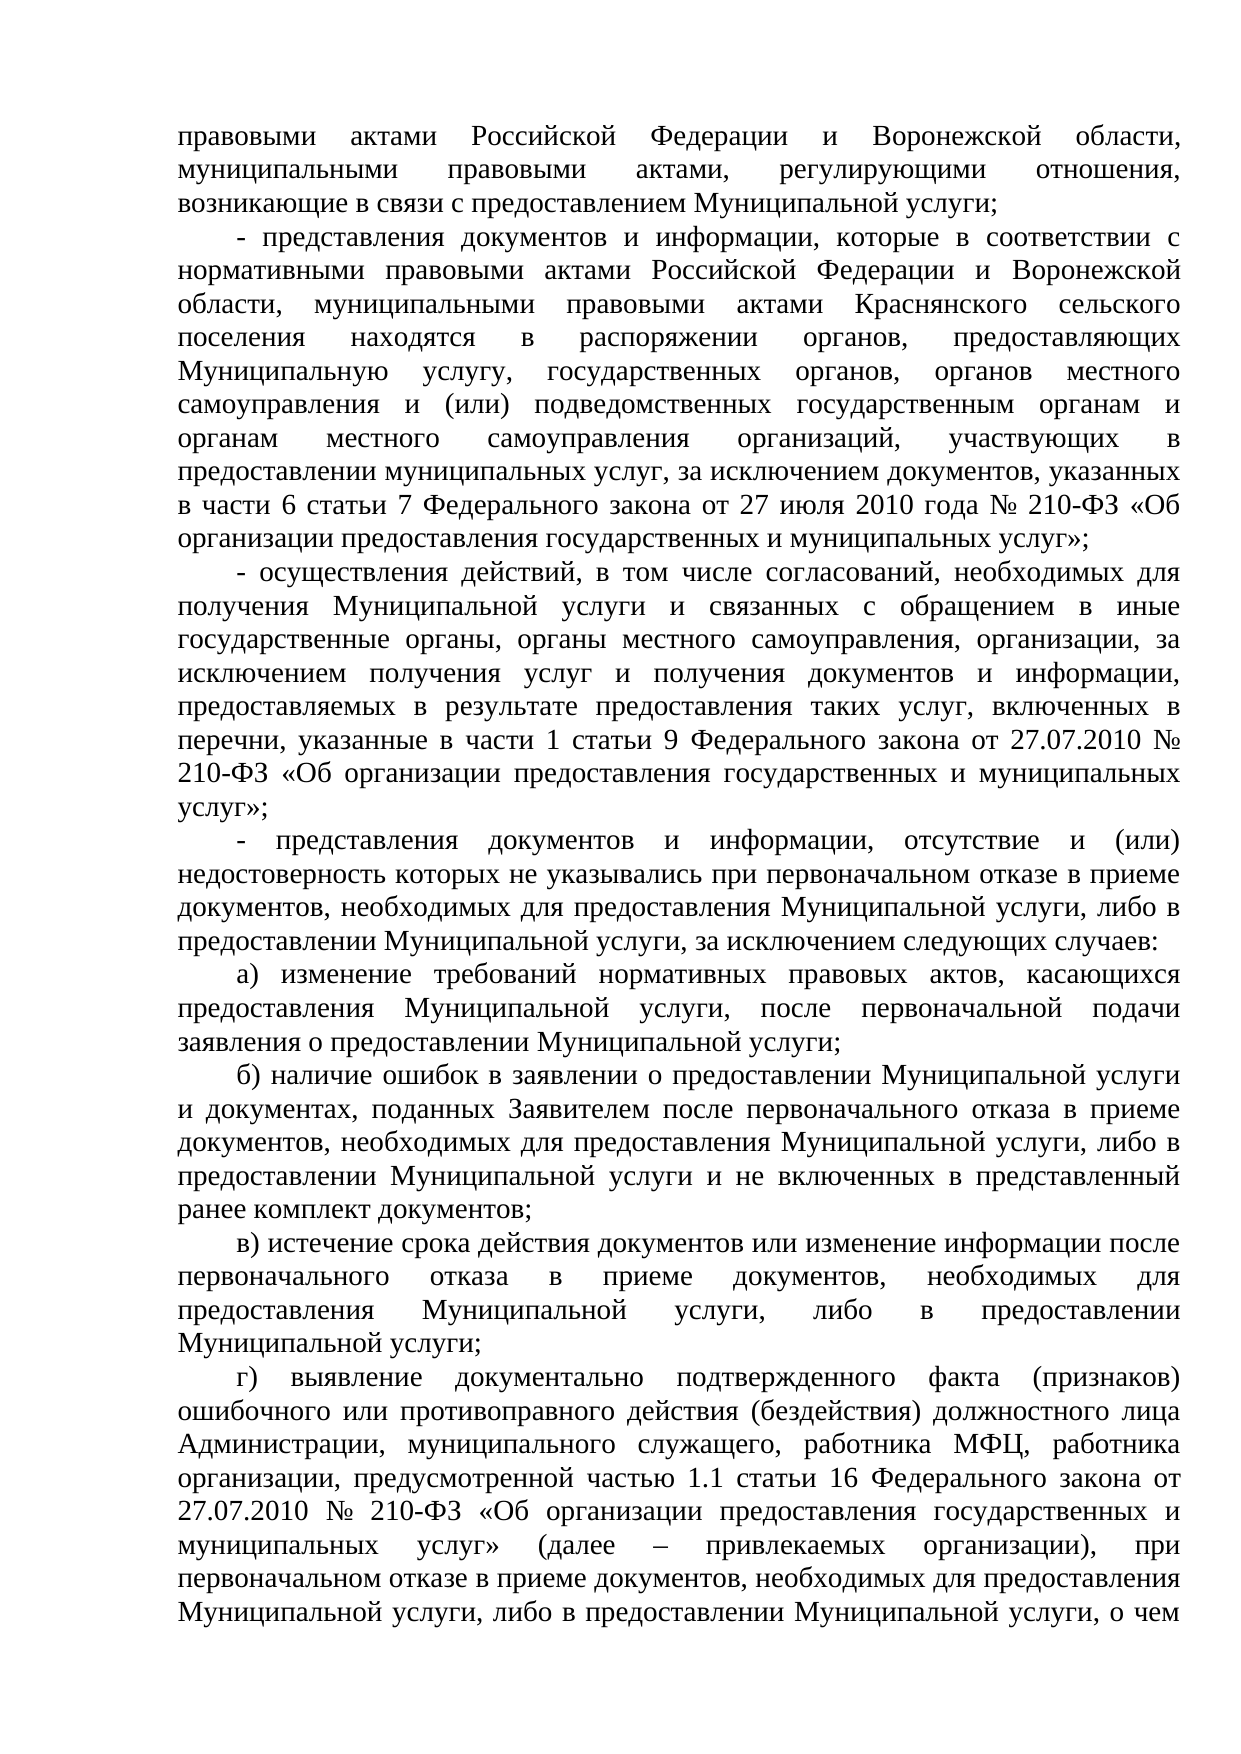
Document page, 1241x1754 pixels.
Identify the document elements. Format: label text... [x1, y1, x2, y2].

text в) истечение срока действия документов или изменение информации после первоначального отказа в приеме документов, необходимых для предоставления Муниципальной услуги, либо в предоставлении Муниципальной услуги; [177, 1225, 1181, 1359]
text - осуществления действий, в том числе согласований, необходимых для получения Муниципальной услуги и связанных с обращением в иные государственные органы, органы местного самоуправления, организации, за исключением получения услуг и получения документов и информации, предоставляемых в результате предоставления таких услуг, включенных в перечни, указанные в части 1 статьи 9 Федерального закона от 27.07.2010 № 210-ФЗ «Об организации предоставления государственных и муниципальных услуг»; [177, 554, 1181, 822]
text а) изменение требований нормативных правовых актов, касающихся предоставления Муниципальной услуги, после первоначальной подачи заявления о предоставлении Муниципальной услуги; [177, 957, 1181, 1057]
text б) наличие ошибок в заявлении о предоставлении Муниципальной услуги и документах, поданных Заявителем после первоначального отказа в приеме документов, необходимых для предоставления Муниципальной услуги, либо в предоставлении Муниципальной услуги и не включенных в представленный ранее комплект документов; [177, 1057, 1181, 1225]
text - представления документов и информации, отсутствие и (или) недостоверность которых не указывались при первоначальном отказе в приеме документов, необходимых для предоставления Муниципальной услуги, либо в предоставлении Муниципальной услуги, за исключением следующих случаев: [177, 822, 1181, 957]
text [177, 1359, 1181, 1627]
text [177, 118, 1181, 219]
text - представления документов и информации, которые в соответствии с нормативными правовыми актами Российской Федерации и Воронежской области, муниципальными правовыми актами Краснянского сельского поселения находятся в распоряжении органов, предоставляющих Муниципальную услугу, государственных органов, органов местного самоуправления и (или) подведомственных государственным органам и органам местного самоуправления организаций, участвующих в предоставлении муниципальных услуг, за исключением документов, указанных в части 6 статьи 7 Федерального закона от 27 июля 2010 года № 210-ФЗ «Об организации предоставления государственных и муниципальных услуг»; [177, 219, 1181, 554]
